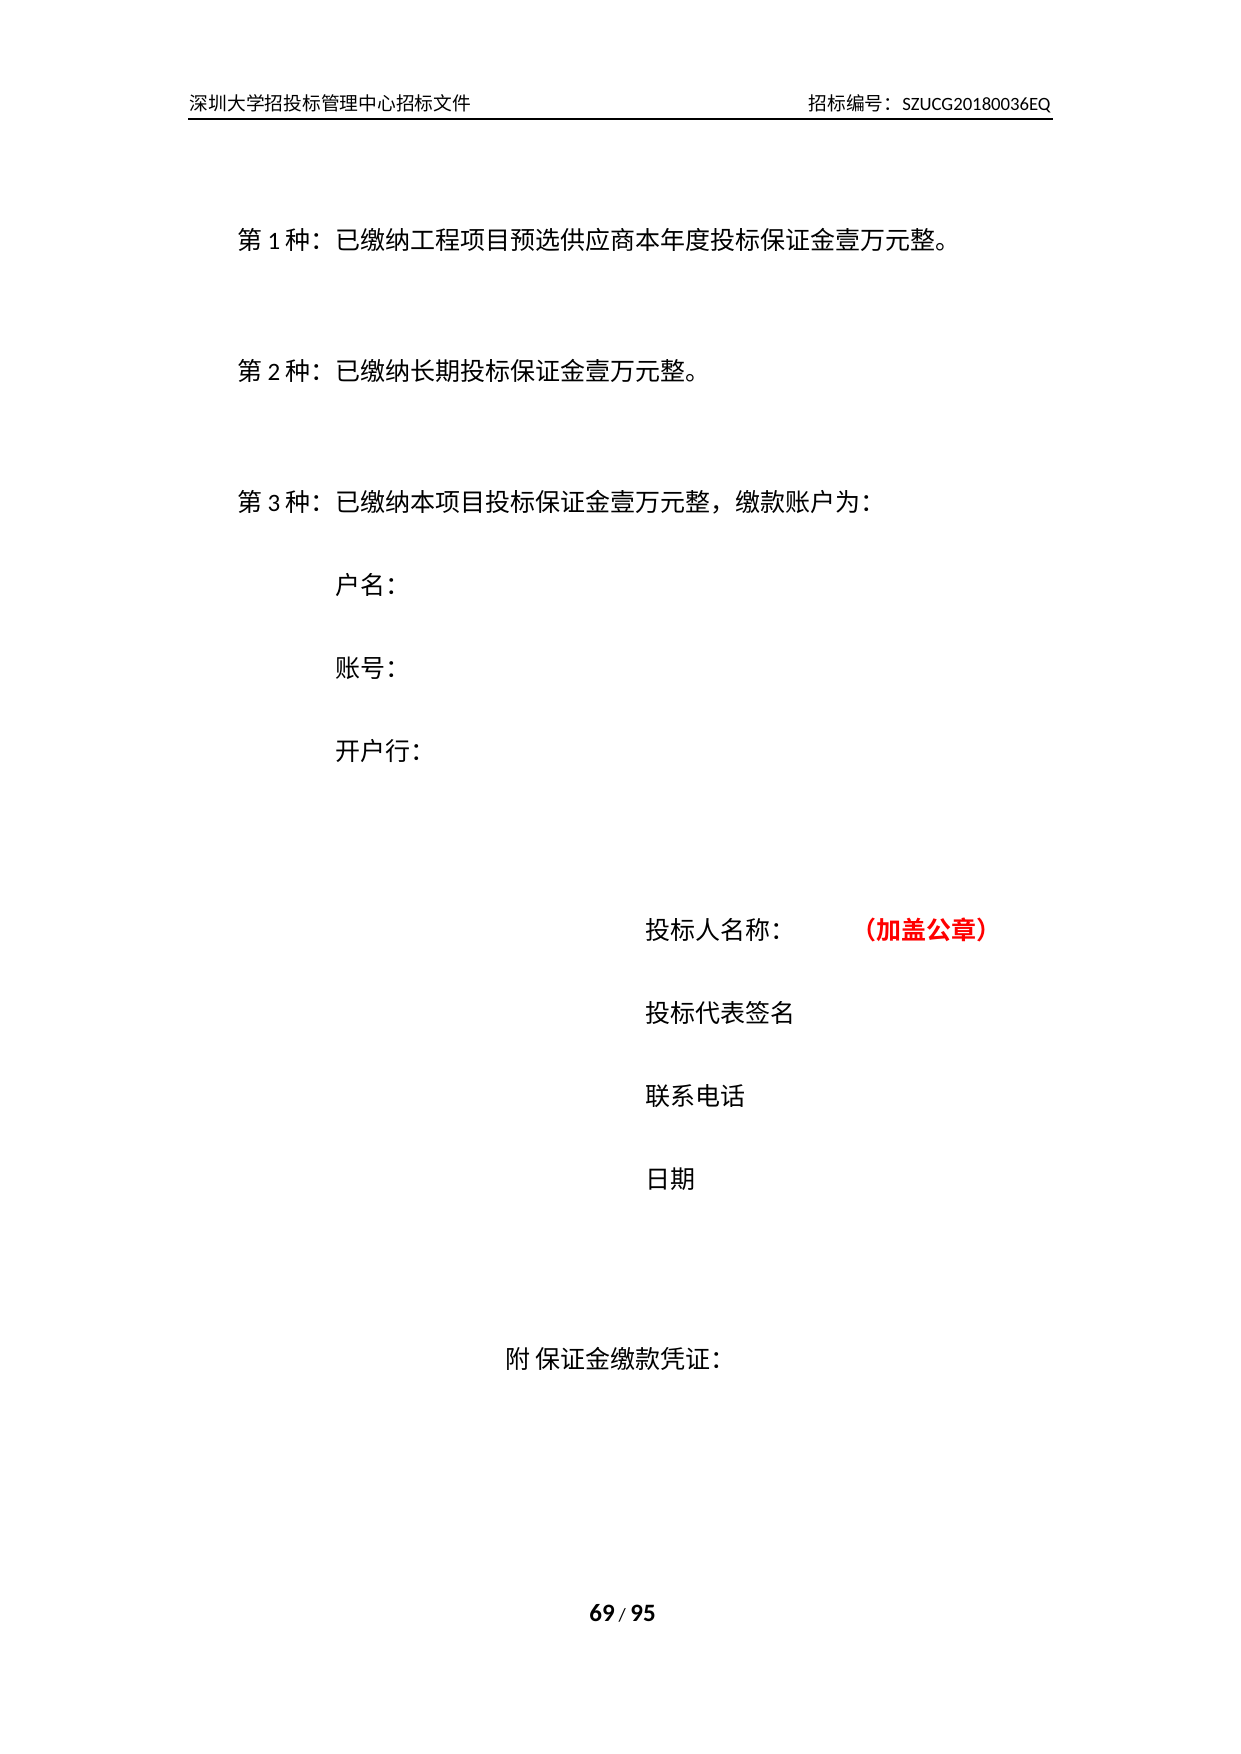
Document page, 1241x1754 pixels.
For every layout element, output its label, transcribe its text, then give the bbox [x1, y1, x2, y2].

text 投标人名称： （加盖公章） [645, 896, 1053, 961]
text 户名： [335, 551, 1053, 616]
text 第2种：已缴纳长期投标保证金壹万元整。 [187, 337, 1053, 402]
text 账号： [335, 634, 1053, 699]
text 开户行： [335, 717, 1053, 782]
text 第3种：已缴纳本项目投标保证金壹万元整，缴款账户为： [187, 468, 1053, 533]
text 投标代表签名 [645, 979, 1053, 1044]
text 附 保证金缴款凭证： [187, 1325, 1053, 1390]
text 日期 [645, 1145, 1053, 1210]
text 第1种：已缴纳工程项目预选供应商本年度投标保证金壹万元整。 [187, 206, 1053, 271]
text 联系电话 [645, 1062, 1053, 1127]
